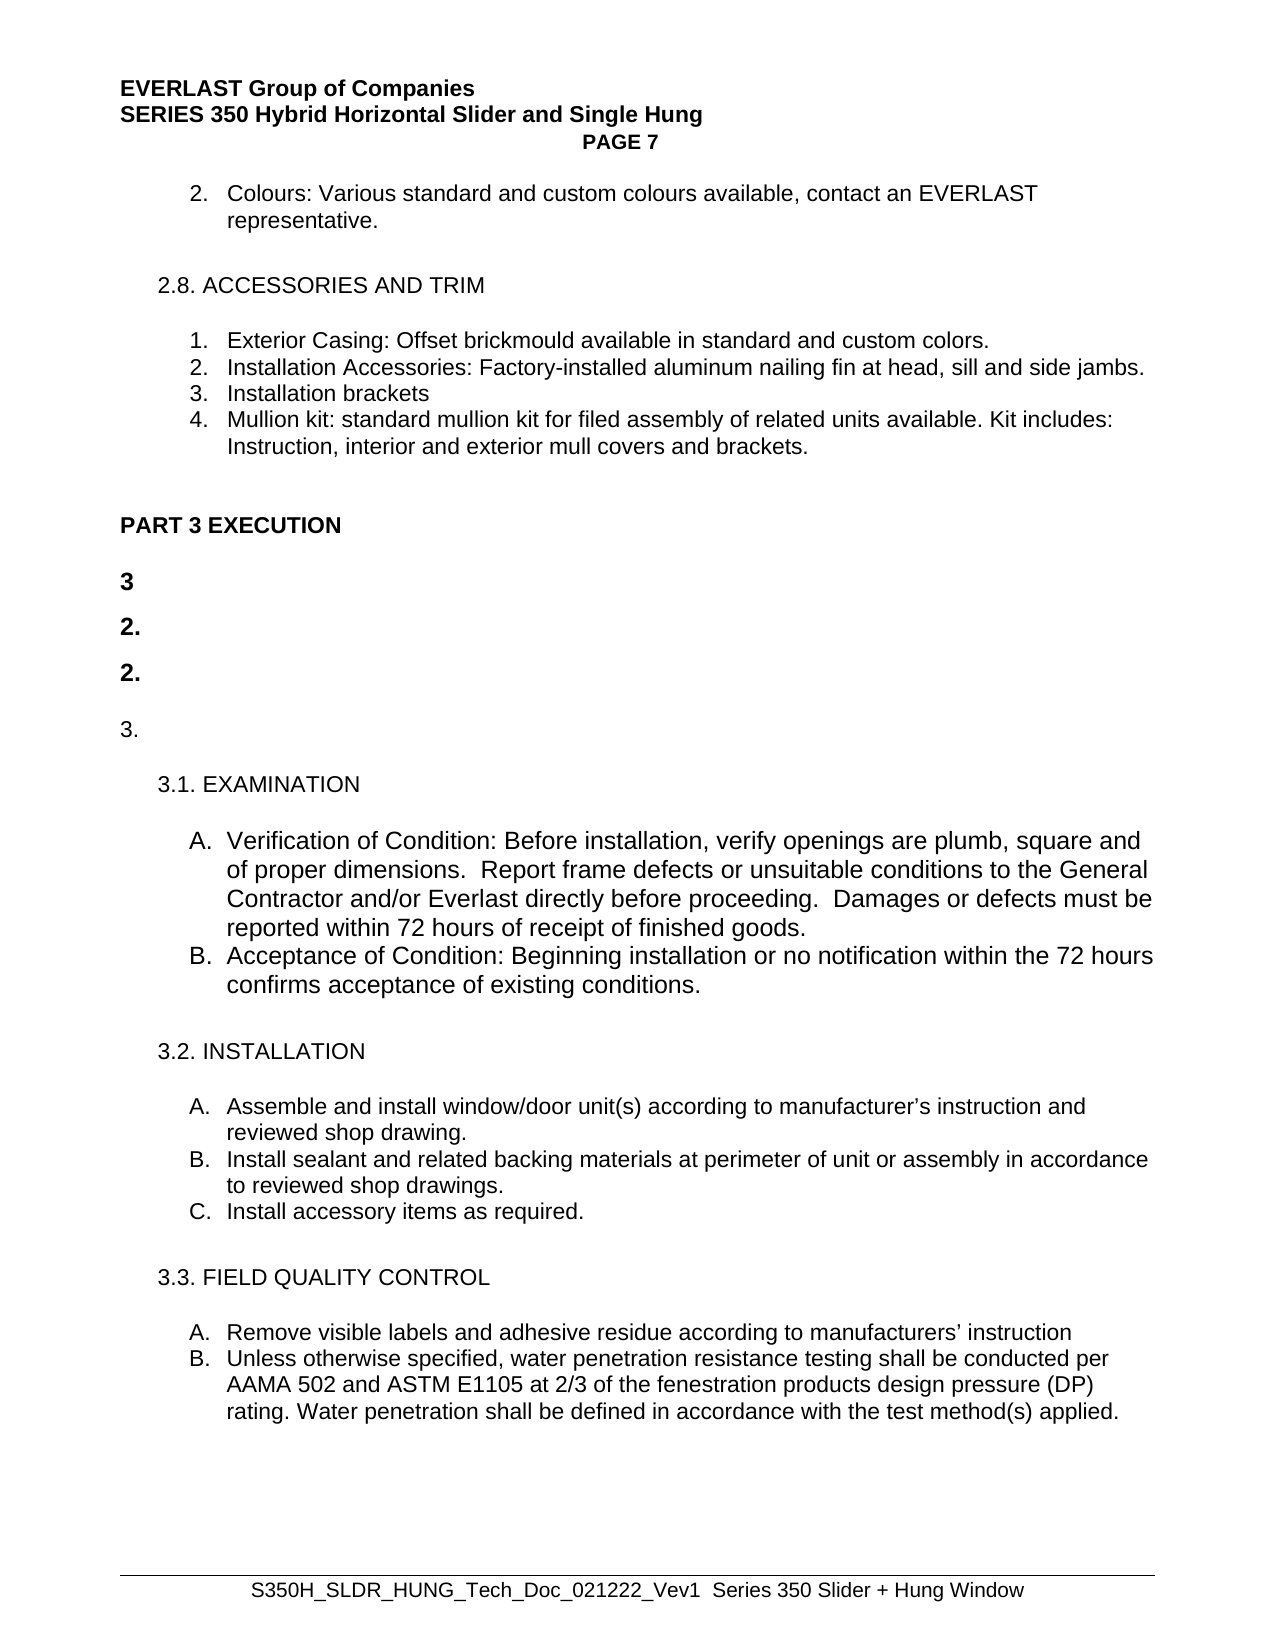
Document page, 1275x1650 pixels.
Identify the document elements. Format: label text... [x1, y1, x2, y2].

list Acceptance of Condition: Beginning installation or no notification within the 72 hours confirms acceptance of existing conditions. [189, 941, 1155, 999]
list Assemble and install window/door unit(s) according to manufacturer’s instruction and reviewed shop drawing. [189, 1093, 1155, 1146]
list Install sealant and related backing materials at perimeter of unit or assembly in accordance to reviewed shop drawings. [189, 1146, 1155, 1198]
list Exterior Casing: Offset brickmould available in standard and custom colors. [189, 327, 1155, 353]
subtitle FIELD QUALITY CONTROL [157, 1263, 1155, 1290]
list Installation Accessories: Factory-installed aluminum nailing fin at head, sill and side jambs. [189, 353, 1155, 380]
subtitle EXAMINATION [157, 771, 1155, 797]
list Remove visible labels and adhesive residue according to manufacturers’ instruction [189, 1319, 1155, 1345]
list Verification of Condition: Before installation, verify openings are plumb, square and of proper dimensions. Report frame defects or unsuitable conditions to the General Contractor and/or Everlast directly before proceeding. Damages or defects must be reported within 72 hours of receipt of finished goods. [189, 826, 1155, 941]
list Install accessory items as required. [189, 1198, 1155, 1225]
subtitle PART 3 EXECUTION [120, 512, 1155, 538]
list Installation brackets [189, 380, 1155, 406]
subtitle INSTALLATION [157, 1038, 1155, 1064]
list Unless otherwise specified, water penetration resistance testing shall be conducted per AAMA 502 and ASTM E1105 at 2/3 of the fenestration products design pressure (DP) rating. Water penetration shall be defined in accordance with the test method(s) applied. [189, 1345, 1155, 1424]
subtitle ACCESSORIES AND TRIM [157, 272, 1155, 298]
list Colours: Various standard and custom colours available, contact an EVERLAST representative. [189, 180, 1155, 233]
list Mullion kit: standard mullion kit for filed assembly of related units available. Kit includes: Instruction, interior and exterior mull covers and brackets. [189, 406, 1155, 459]
